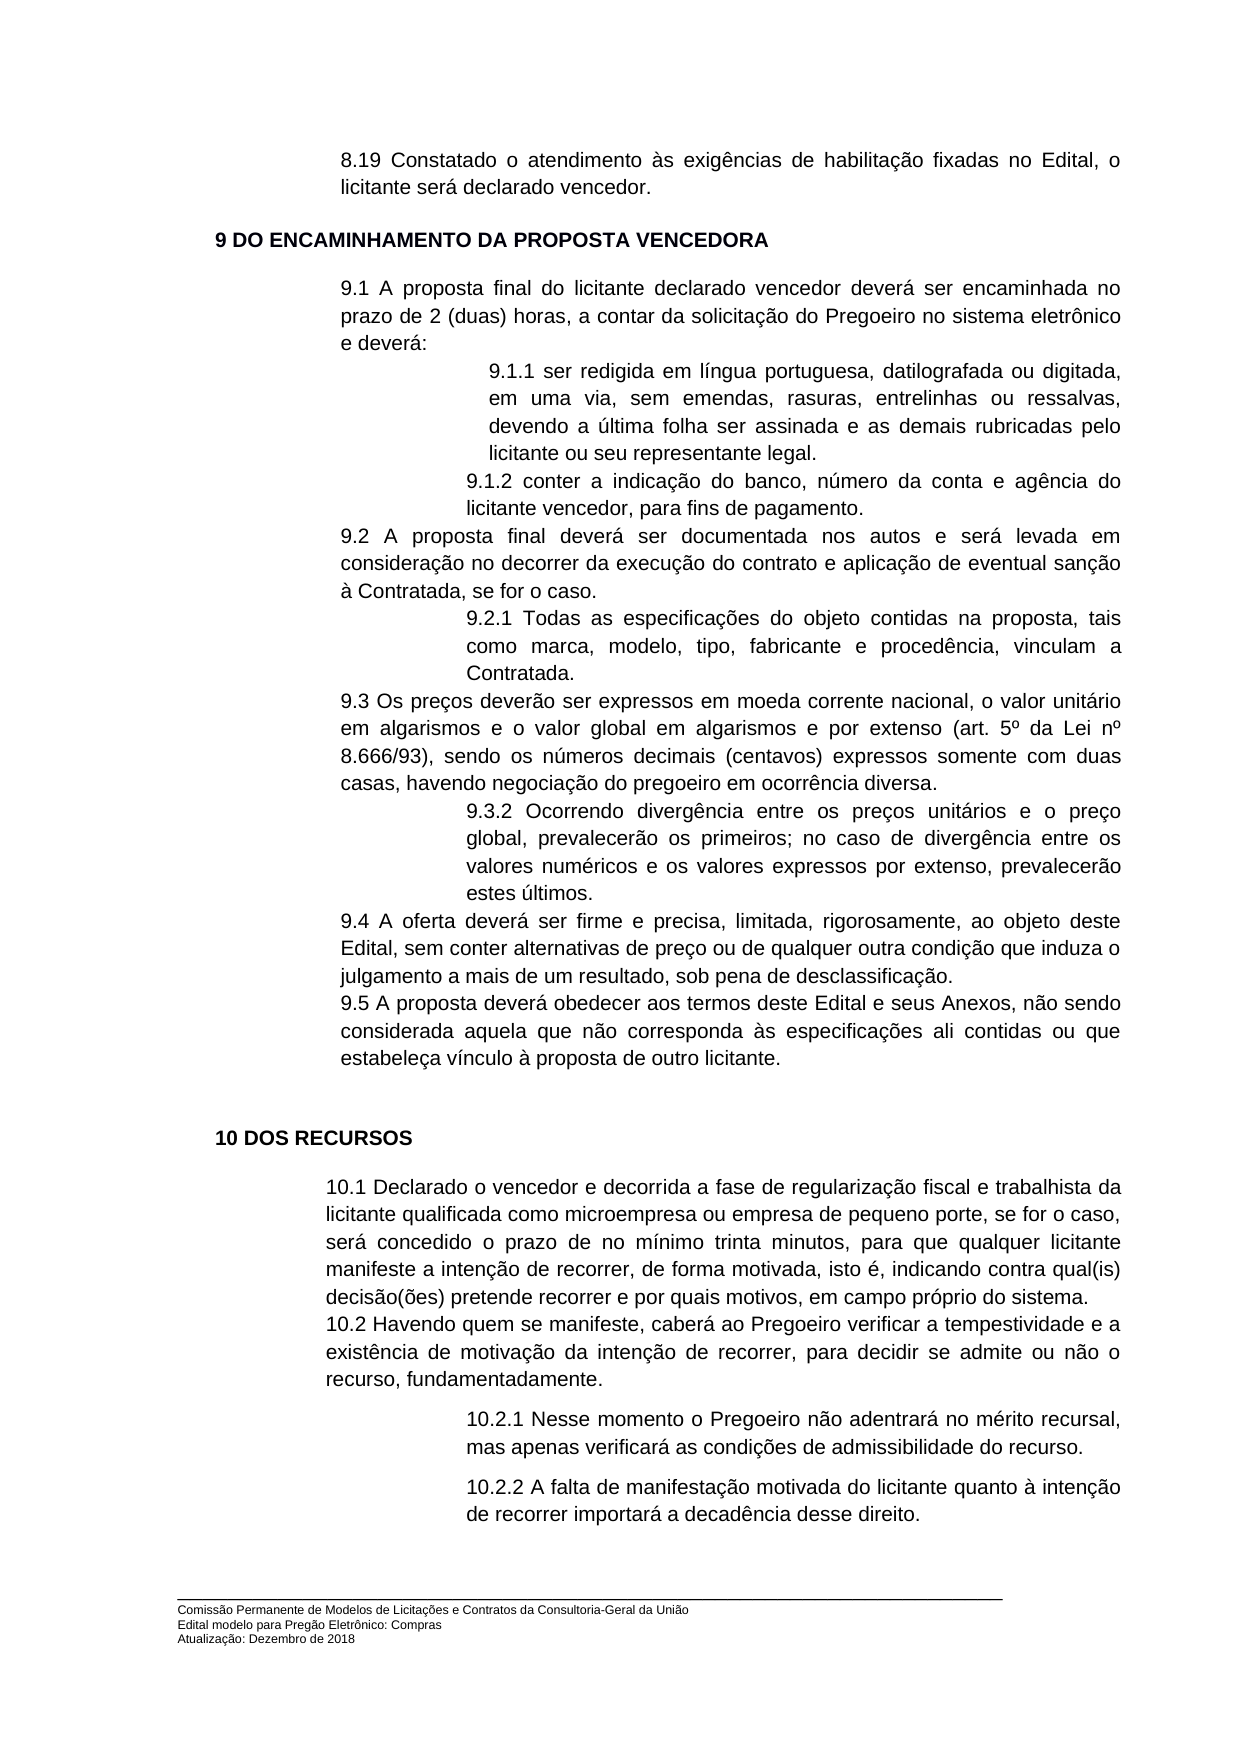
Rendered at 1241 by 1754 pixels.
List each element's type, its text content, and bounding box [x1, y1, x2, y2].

list 9.3.2 Ocorrendo divergência entre os preços unitários e o preço global, prevalecerão os primeiros; no caso de divergência entre os valores numéricos e os valores expressos por extenso, prevalecerão estes últimos. [466, 799, 1122, 905]
list 9 DO ENCAMINHAMENTO DA PROPOSTA VENCEDORA [215, 228, 1122, 252]
list 9.4 A oferta deverá ser firme e precisa, limitada, rigorosamente, ao objeto deste Edital, sem conter alternativas de preço ou de qualquer outra condição que induza o julgamento a mais de um resultado, sob pena de desclassificação. [340, 909, 1122, 988]
list 9.1.1 ser redigida em língua portuguesa, datilografada ou digitada, em uma via, sem emendas, rasuras, entrelinhas ou ressalvas, devendo a última folha ser assinada e as demais rubricadas pelo licitante ou seu representante legal. [488, 359, 1122, 465]
list 10.1 Declarado o vencedor e decorrida a fase de regularização fiscal e trabalhista da licitante qualificada como microempresa ou empresa de pequeno porte, se for o caso, será concedido o prazo de no mínimo trinta minutos, para que qualquer licitante manifeste a intenção de recorrer, de forma motivada, isto é, indicando contra qual(is) decisão(ões) pretende recorrer e por quais motivos, em campo próprio do sistema. [326, 1174, 1122, 1308]
list 9.2.1 Todas as especificações do objeto contidas na proposta, tais como marca, modelo, tipo, fabricante e procedência, vinculam a Contratada. [466, 606, 1122, 685]
list 9.2 A proposta final deverá ser documentada nos autos e será levada em consideração no decorrer da execução do contrato e aplicação de eventual sanção à Contratada, se for o caso. [340, 524, 1122, 603]
list 9.1 A proposta final do licitante declarado vencedor deverá ser encaminhada no prazo de 2 (duas) horas, a contar da solicitação do Pregoeiro no sistema eletrônico e deverá: [340, 276, 1122, 355]
list 10 DOS RECURSOS [215, 1126, 1122, 1150]
list 9.5 A proposta deverá obedecer aos termos deste Edital e seus Anexos, não sendo considerada aquela que não corresponda às especificações ali contidas ou que estabeleça vínculo à proposta de outro licitante. [340, 991, 1122, 1070]
list 8.19 Constatado o atendimento às exigências de habilitação fixadas no Edital, o licitante será declarado vencedor. [340, 148, 1122, 199]
list 9.3 Os preços deverão ser expressos em moeda corrente nacional, o valor unitário em algarismos e o valor global em algarismos e por extenso (art. 5º da Lei nº 8.666/93), sendo os números decimais (centavos) expressos somente com duas casas, havendo negociação do pregoeiro em ocorrência diversa. [340, 689, 1122, 795]
list 9.1.2 conter a indicação do banco, número da conta e agência do licitante vencedor, para fins de pagamento. [466, 469, 1122, 520]
list 10.2 Havendo quem se manifeste, caberá ao Pregoeiro verificar a tempestividade e a existência de motivação da intenção de recorrer, para decidir se admite ou não o recurso, fundamentadamente. [326, 1312, 1122, 1391]
list 10.2.2 A falta de manifestação motivada do licitante quanto à intenção de recorrer importará a decadência desse direito. [466, 1474, 1122, 1526]
list 10.2.1 Nesse momento o Pregoeiro não adentrará no mérito recursal, mas apenas verificará as condições de admissibilidade do recurso. [466, 1407, 1122, 1458]
